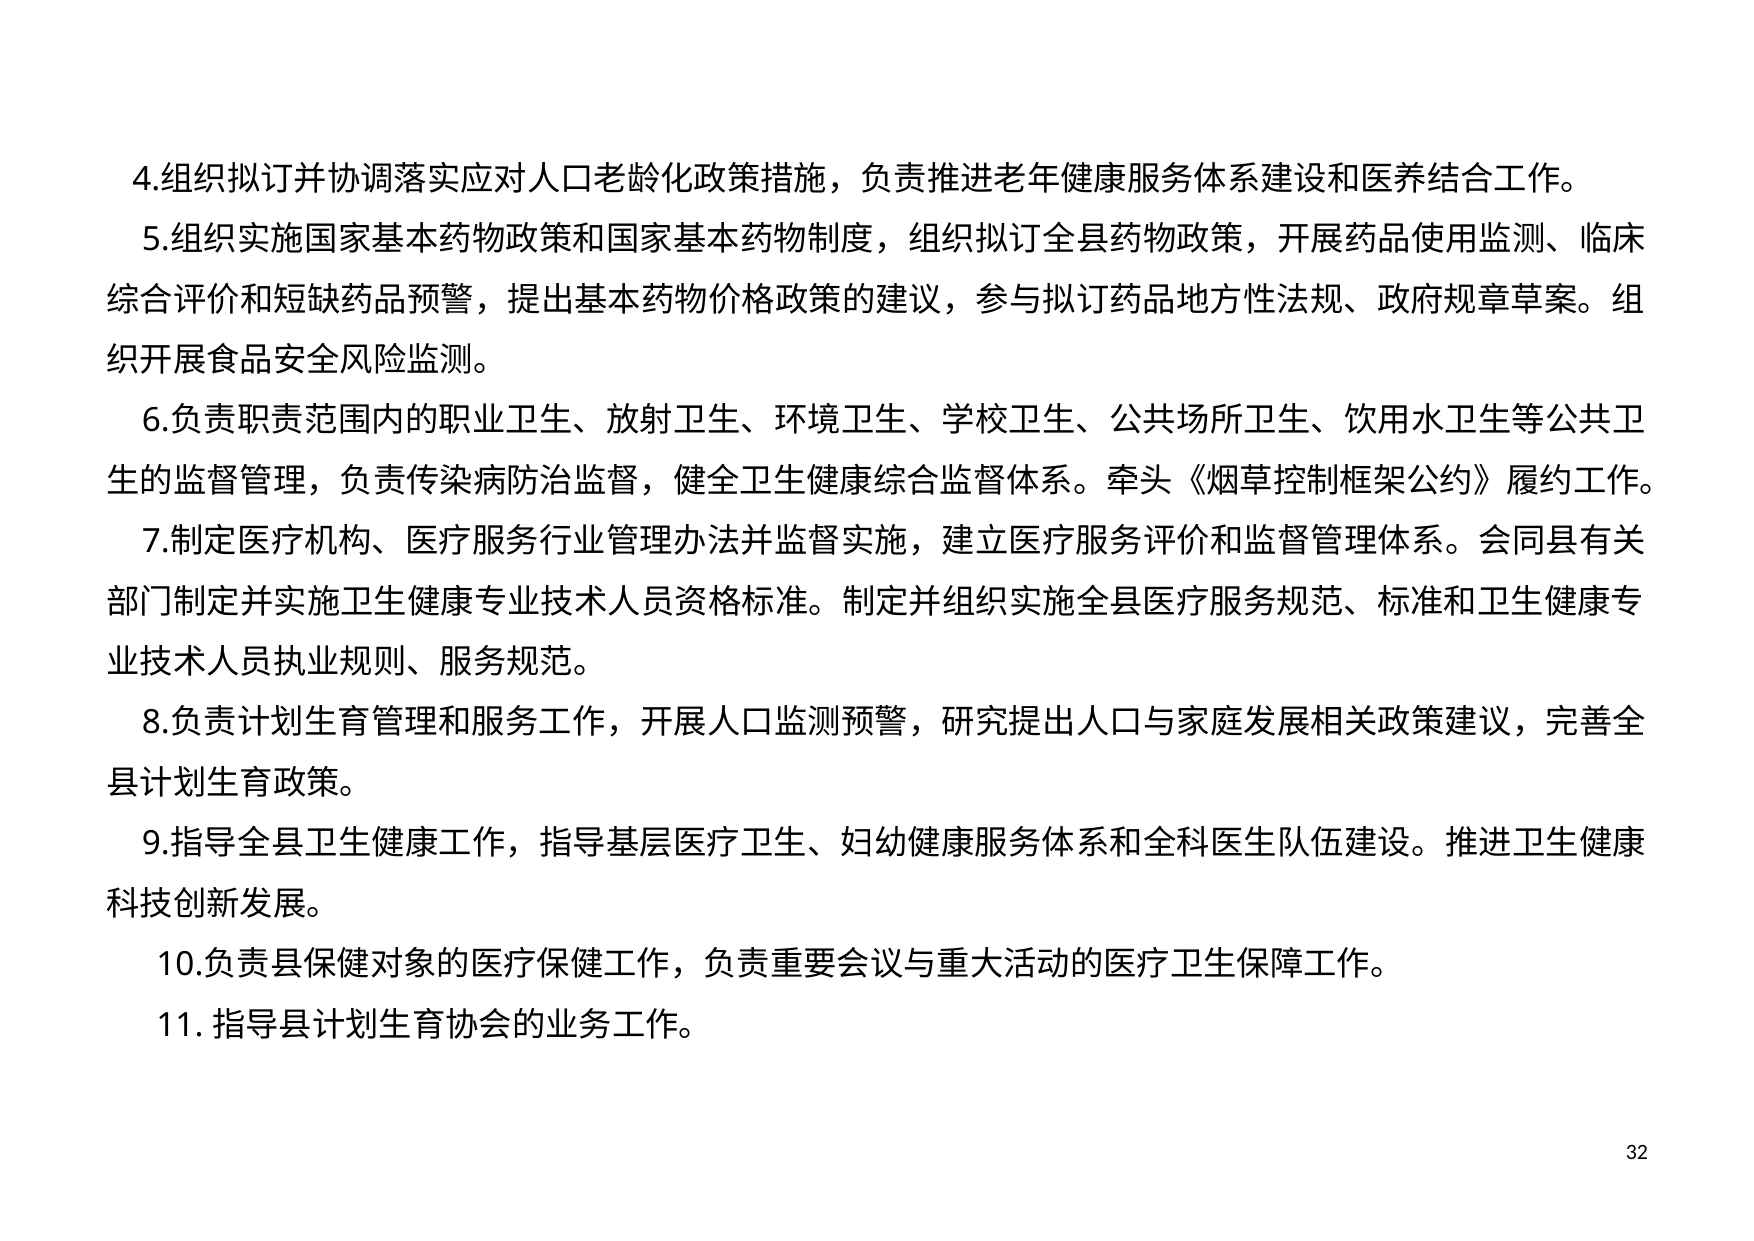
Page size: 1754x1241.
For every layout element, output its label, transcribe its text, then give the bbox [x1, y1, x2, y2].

text 11. 指导县计划生育协会的业务工作。 [106, 988, 1648, 1048]
text 4.组织拟订并协调落实应对人口老龄化政策措施，负责推进老年健康服务体系建设和医养结合工作。 [106, 142, 1648, 202]
text 10.负责县保健对象的医疗保健工作，负责重要会议与重大活动的医疗卫生保障工作。 [106, 927, 1648, 988]
text 8.负责计划生育管理和服务工作，开展人口监测预警，研究提出人口与家庭发展相关政策建议，完善全县计划生育政策。 [106, 686, 1648, 806]
text 6.负责职责范围内的职业卫生、放射卫生、环境卫生、学校卫生、公共场所卫生、饮用水卫生等公共卫生的监督管理，负责传染病防治监督，健全卫生健康综合监督体系。牵头《烟草控制框架公约》履约工作。 [106, 383, 1648, 504]
text 7.制定医疗机构、医疗服务行业管理办法并监督实施，建立医疗服务评价和监督管理体系。会同县有关部门制定并实施卫生健康专业技术人员资格标准。制定并组织实施全县医疗服务规范、标准和卫生健康专业技术人员执业规则、服务规范。 [106, 504, 1648, 686]
text 5.组织实施国家基本药物政策和国家基本药物制度，组织拟订全县药物政策，开展药品使用监测、临床综合评价和短缺药品预警，提出基本药物价格政策的建议，参与拟订药品地方性法规、政府规章草案。组织开展食品安全风险监测。 [106, 202, 1648, 383]
text 9.指导全县卫生健康工作，指导基层医疗卫生、妇幼健康服务体系和全科医生队伍建设。推进卫生健康科技创新发展。 [106, 806, 1648, 927]
